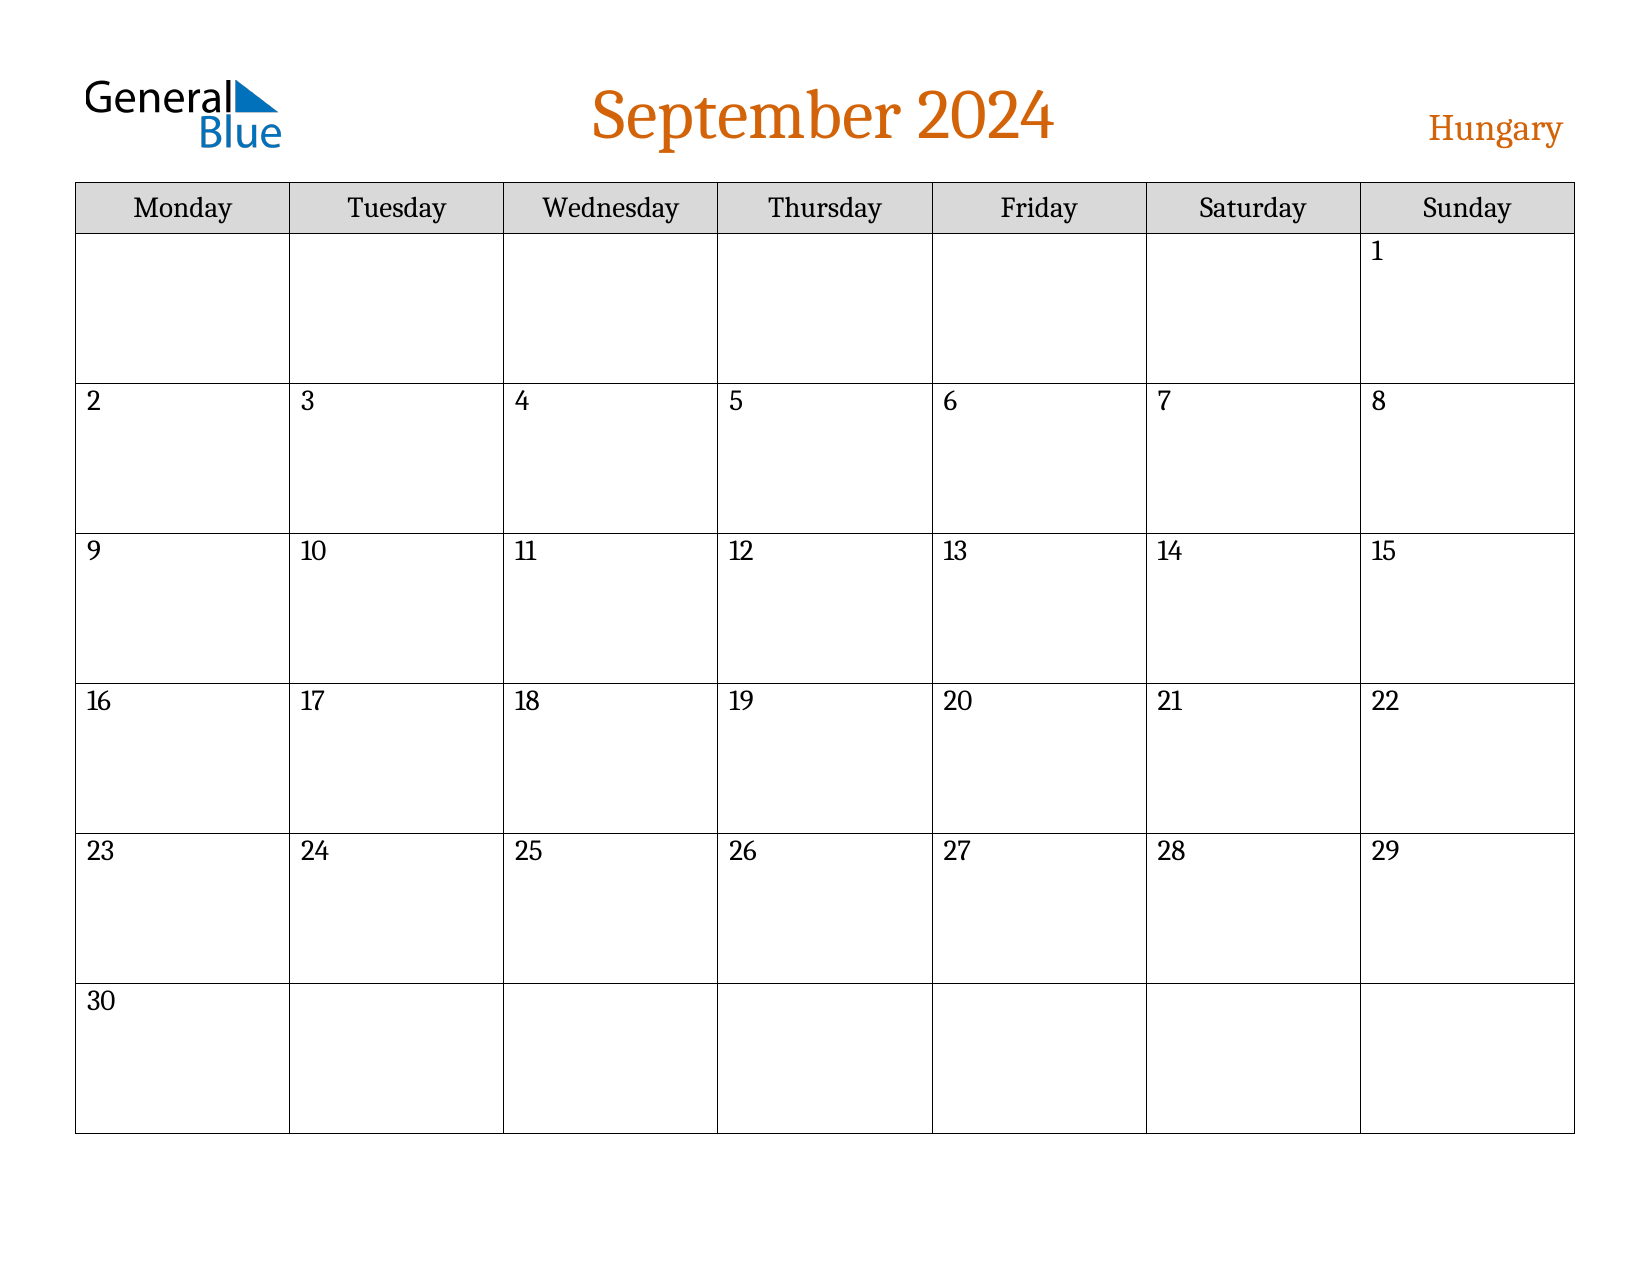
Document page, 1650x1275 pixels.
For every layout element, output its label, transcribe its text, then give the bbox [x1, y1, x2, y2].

table_header September 2024 [504, 75, 1146, 182]
table_cell 20 [933, 684, 1146, 720]
table_cell [290, 870, 503, 983]
table_cell [933, 420, 1146, 533]
table_cell [933, 984, 1146, 1020]
table_header [76, 75, 503, 182]
table_cell 12 [718, 534, 932, 570]
table_cell [718, 570, 932, 683]
table_cell [1147, 720, 1360, 833]
table_cell Friday [933, 183, 1146, 233]
table_cell 4 [504, 384, 717, 420]
table_cell 25 [504, 834, 717, 870]
picture [86, 80, 281, 148]
table_cell 13 [933, 534, 1146, 570]
table_cell 10 [290, 534, 503, 570]
table_cell 24 [290, 834, 503, 870]
table_cell 15 [1361, 534, 1574, 570]
table_cell 11 [504, 534, 717, 570]
table_cell 29 [1361, 834, 1574, 870]
table_cell 21 [1147, 684, 1360, 720]
table_cell 26 [718, 834, 932, 870]
table_cell Sunday [1361, 183, 1574, 233]
table_cell [1147, 420, 1360, 533]
table_cell 17 [290, 684, 503, 720]
table_cell [1361, 570, 1574, 683]
table_cell [76, 870, 289, 983]
table_cell [76, 420, 289, 533]
table_cell [290, 1020, 503, 1133]
table_cell 5 [718, 384, 932, 420]
table_cell 9 [76, 534, 289, 570]
table_cell 16 [76, 684, 289, 720]
table_cell 3 [290, 384, 503, 420]
table_cell Monday [76, 183, 289, 233]
table_cell 30 [76, 984, 289, 1020]
table_cell 6 [933, 384, 1146, 420]
table_cell [1361, 984, 1574, 1020]
table_cell 8 [1361, 384, 1574, 420]
table_cell [933, 570, 1146, 683]
table_cell [504, 420, 717, 533]
table_cell [1361, 870, 1574, 983]
table_cell [504, 870, 717, 983]
table_cell [290, 270, 503, 383]
table_cell 28 [1147, 834, 1360, 870]
table_cell [933, 1020, 1146, 1133]
table_cell 7 [1147, 384, 1360, 420]
table_cell [933, 720, 1146, 833]
table_cell Saturday [1147, 183, 1360, 233]
table_cell [1147, 870, 1360, 983]
table_cell [76, 570, 289, 683]
table_cell Tuesday [290, 183, 503, 233]
table_cell [1361, 1020, 1574, 1133]
table_cell 19 [718, 684, 932, 720]
table_cell 23 [76, 834, 289, 870]
table_cell [1361, 420, 1574, 533]
table_cell [933, 234, 1146, 270]
table_cell [504, 270, 717, 383]
table_cell [1147, 234, 1360, 270]
table_cell [718, 870, 932, 983]
table_cell [1361, 270, 1574, 383]
table_cell [290, 234, 503, 270]
table_cell [1147, 984, 1360, 1020]
table_cell [290, 420, 503, 533]
table_cell [504, 984, 717, 1020]
table_cell [718, 420, 932, 533]
table_cell [1147, 270, 1360, 383]
table_cell 27 [933, 834, 1146, 870]
table_cell Wednesday [504, 183, 717, 233]
table_cell [718, 720, 932, 833]
table_cell [718, 234, 932, 270]
table_cell 14 [1147, 534, 1360, 570]
table_cell 22 [1361, 684, 1574, 720]
table_cell [76, 720, 289, 833]
table_cell [1361, 720, 1574, 833]
table_cell [290, 984, 503, 1020]
table_header Hungary [1146, 75, 1574, 182]
table_cell [290, 720, 503, 833]
table_cell [933, 270, 1146, 383]
table_cell [76, 270, 289, 383]
table_cell [76, 1020, 289, 1133]
table_cell [504, 234, 717, 270]
table_cell [76, 234, 289, 270]
table_cell [290, 570, 503, 683]
table_cell [933, 870, 1146, 983]
table_cell Thursday [718, 183, 932, 233]
table_cell [1147, 570, 1360, 683]
table_cell 2 [76, 384, 289, 420]
table_cell [718, 984, 932, 1020]
table_cell 1 [1361, 234, 1574, 270]
table_cell [1147, 1020, 1360, 1133]
table_cell [718, 270, 932, 383]
table_cell [504, 1020, 717, 1133]
table_cell 18 [504, 684, 717, 720]
table_cell [504, 720, 717, 833]
table_cell [718, 1020, 932, 1133]
table_cell [504, 570, 717, 683]
